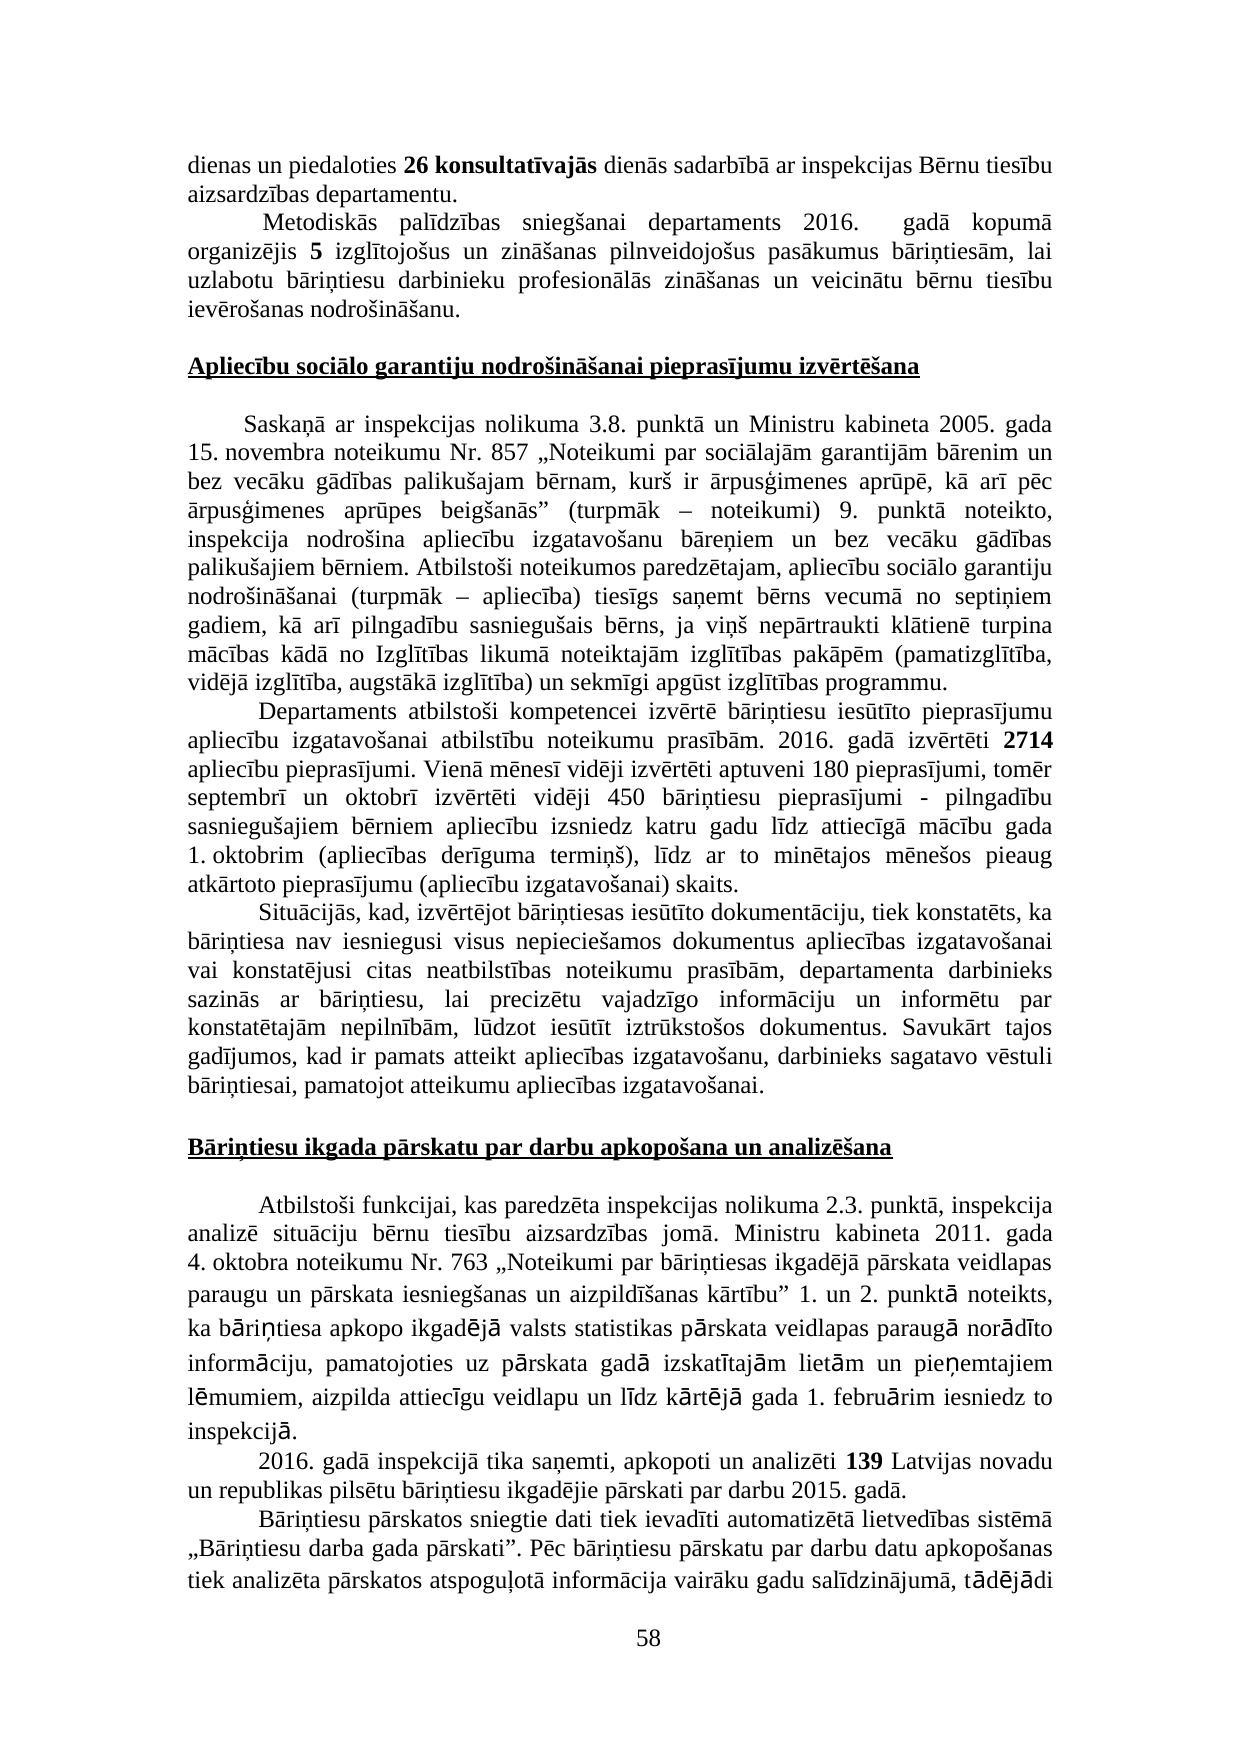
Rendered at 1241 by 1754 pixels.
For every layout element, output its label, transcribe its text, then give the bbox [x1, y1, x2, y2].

text Situācijās, kad, izvērtējot bāriņtiesas iesūtīto dokumentāciju, tiek konstatēts, ka bāriņtiesa nav iesniegusi visus nepieciešamos dokumentus apliecības izgatavošanai vai konstatējusi citas neatbilstības noteikumu prasībām, departamenta darbinieks sazinās ar bāriņtiesu, lai precizētu vajadzīgo informāciju un informētu par konstatētajām nepilnībām, lūdzot iesūtīt iztrūkstošos dokumentus. Savukārt tajos gadījumos, kad ir pamats atteikt apliecības izgatavošanu, darbinieks sagatavo vēstuli bāriņtiesai, pamatojot atteikumu apliecības izgatavošanai. [187, 897, 1053, 1099]
text Saskaņā ar inspekcijas nolikuma 3.8. punktā un Ministru kabineta 2005. gada 15. novembra noteikumu Nr. 857 „Noteikumi par sociālajām garantijām bārenim un bez vecāku gādības palikušajam bērnam, kurš ir ārpusģimenes aprūpē, kā arī pēc ārpusģimenes aprūpes beigšanās” (turpmāk – noteikumi) 9. punktā noteikto, inspekcija nodrošina apliecību izgatavošanu bāreņiem un bez vecāku gādības palikušajiem bērniem. Atbilstoši noteikumos paredzētajam, apliecību sociālo garantiju nodrošināšanai (turpmāk – apliecība) tiesīgs saņemt bērns vecumā no septiņiem gadiem, kā arī pilngadību sasniegušais bērns, ja viņš nepārtraukti klātienē turpina mācības kādā no Izglītības likumā noteiktajām izglītības pakāpēm (pamatizglītība, vidējā izglītība, augstākā izglītība) un sekmīgi apgūst izglītības programmu. [187, 409, 1053, 696]
text 2016. gadā inspekcijā tika saņemti, apkopoti un analizēti 139 Latvijas novadu un republikas pilsētu bāriņtiesu ikgadējie pārskati par darbu 2015. gadā. [187, 1446, 1053, 1504]
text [187, 150, 1053, 207]
text Apliecību sociālo garantiju nodrošināšanai pieprasījumu izvērtēšana [187, 351, 1053, 380]
text Bāriņtiesu ikgada pārskatu par darbu apkopošana un analizēšana [187, 1132, 1053, 1161]
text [187, 1504, 1053, 1595]
text Metodiskās palīdzības sniegšanai departaments 2016. gadā kopumā organizējis 5 izglītojošus un zināšanas pilnveidojošus pasākumus bāriņtiesām, lai uzlabotu bāriņtiesu darbinieku profesionālās zināšanas un veicinātu bērnu tiesību ievērošanas nodrošināšanu. [187, 207, 1053, 322]
text Atbilstoši funkcijai, kas paredzēta inspekcijas nolikuma 2.3. punktā, inspekcija analizē situāciju bērnu tiesību aizsardzības jomā. Ministru kabineta 2011. gada 4. oktobra noteikumu Nr. 763 „Noteikumi par bāriņtiesas ikgadējā pārskata veidlapas paraugu un pārskata iesniegšanas un aizpildīšanas kārtību” 1. un 2. punktā noteikts, ka bāriņtiesa apkopo ikgadējā valsts statistikas pārskata veidlapas paraugā norādīto informāciju, pamatojoties uz pārskata gadā izskatītajām lietām un pieņemtajiem lēmumiem, aizpilda attiecīgu veidlapu un līdz kārtējā gada 1. februārim iesniedz to inspekcijā. [187, 1190, 1053, 1446]
text Departaments atbilstoši kompetencei izvērtē bāriņtiesu iesūtīto pieprasījumu apliecību izgatavošanai atbilstību noteikumu prasībām. 2016. gadā izvērtēti 2714 apliecību pieprasījumi. Vienā mēnesī vidēji izvērtēti aptuveni 180 pieprasījumi, tomēr septembrī un oktobrī izvērtēti vidēji 450 bāriņtiesu pieprasījumi - pilngadību sasniegušajiem bērniem apliecību izsniedz katru gadu līdz attiecīgā mācību gada 1. oktobrim (apliecības derīguma termiņš), līdz ar to minētajos mēnešos pieaug atkārtoto pieprasījumu (apliecību izgatavošanai) skaits. [187, 696, 1053, 897]
